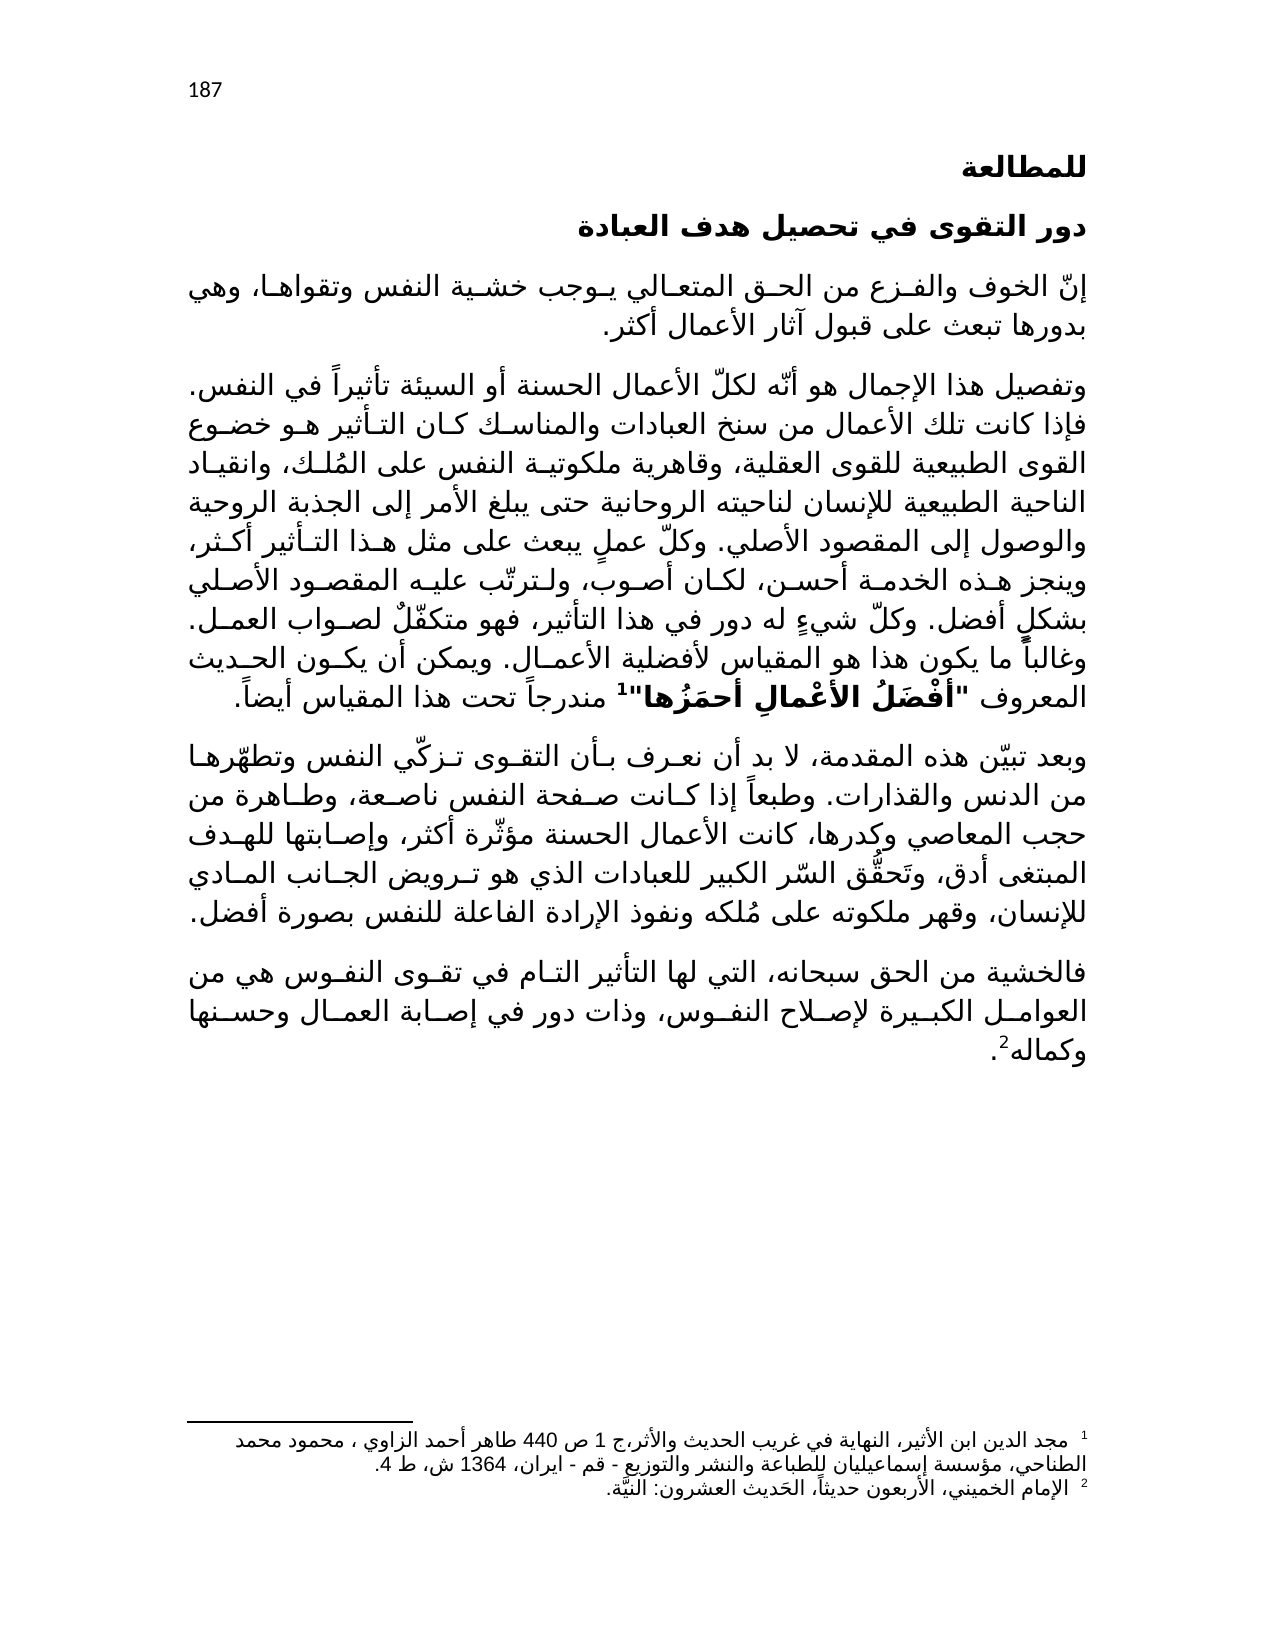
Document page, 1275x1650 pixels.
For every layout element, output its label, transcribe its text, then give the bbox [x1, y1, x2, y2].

text وبعد تبيّن هذه المقدمة، لا بد أن نعرف بأن التقوى تزكّي النفس وتطهّرها من الدنس والقذارات. وطبعاً إذا كانت صفحة النفس ناصعة، وطاهرة من حجب المعاصي وكدرها، كانت الأعمال الحسنة مؤثّرة أكثر، وإصابتها للهدف المبتغى أدق، وتَحقُّق السّر الكبير للعبادات الذي هو ترويض الجانب المادي للإنسان، وقهر ملكوته على مُلكه ونفوذ الإرادة الفاعلة للنفس بصورة أفضل. [187, 740, 1087, 929]
text فالخشية من الحق سبحانه، التي لها التأثير التام في تقوى النفوس هي من العوامل الكبيرة لإصلاح النفوس، وذات دور في إصابة العمال وحسنها وكماله. [187, 955, 1087, 1067]
text وتفصيل هذا الإجمال هو أنّه لكلّ الأعمال الحسنة أو السيئة تأثيراً في النفس. فإذا كانت تلك الأعمال من سنخ العبادات والمناسك كان التأثير هو خضوع القوى الطبيعية للقوى العقلية، وقاهرية ملكوتية النفس على المُلك، وانقياد الناحية الطبيعية للإنسان لناحيته الروحانية حتى يبلغ الأمر إلى الجذبة الروحية والوصول إلى المقصود الأصلي. وكلّ عملٍ يبعث على مثل هذا التأثير أكثر، وينجز هذه الخدمة أحسن، لكان أصوب، ولترتّب عليه المقصود الأصلي بشكلٍ أفضل. وكلّ شيءٍ له دور في هذا التأثير، فهو متكفّلٌ لصواب العمل. وغالباً ما يكون هذا هو المقياس لأفضلية الأعمال. ويمكن أن يكون الحديث المعروف "أفْضَلُ الأعْمالِ أحمَزُها" مندرجاً تحت هذا المقياس أيضاً. [187, 368, 1087, 714]
text دور التقوى في تحصيل هدف العبادة [187, 210, 1087, 244]
text للمطالعة [187, 150, 1087, 184]
text إنّ الخوف والفزع من الحق المتعالي يوجب خشية النفس وتقواها، وهي بدورها تبعث على قبول آثار الأعمال أكثر. [187, 269, 1087, 342]
